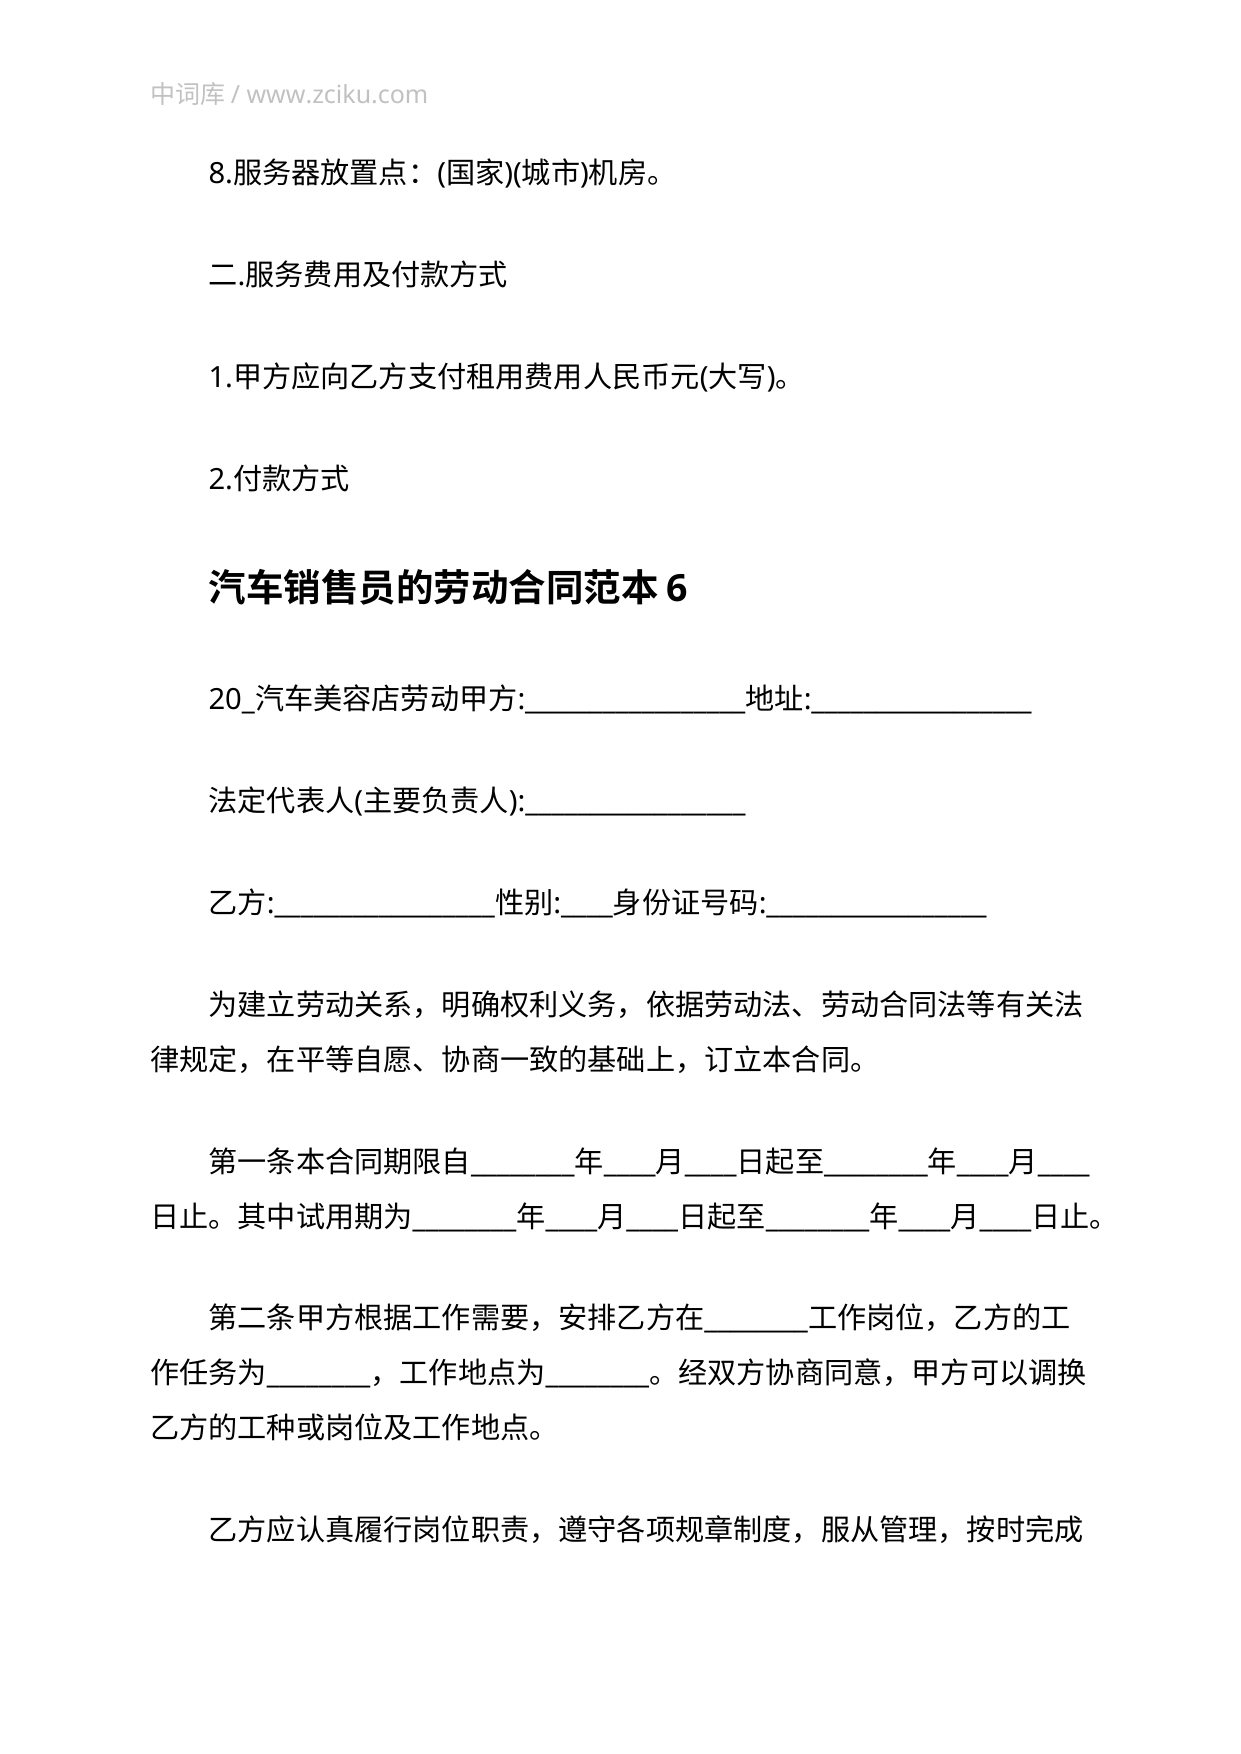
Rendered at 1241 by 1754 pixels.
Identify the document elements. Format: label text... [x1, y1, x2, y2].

text 法定代表人(主要负责人):_________________ [150, 777, 1090, 820]
text 1.甲方应向乙方支付租用费用人民币元(大写)。 [150, 354, 1090, 396]
text 第二条甲方根据工作需要，安排乙方在________工作岗位，乙方的工作任务为________，工作地点为________。经双方协商同意，甲方可以调换乙方的工种或岗位及工作地点。 [150, 1295, 1090, 1447]
text 二.服务费用及付款方式 [150, 252, 1090, 294]
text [150, 1507, 1090, 1549]
text 8.服务器放置点：(国家)(城市)机房。 [150, 150, 1090, 192]
text 汽车销售员的劳动合同范本6 [150, 558, 1090, 612]
text 20_汽车美容店劳动甲方:_________________地址:_________________ [150, 676, 1090, 718]
text 2.付款方式 [150, 456, 1090, 498]
text 乙方:_________________性别:____身份证号码:_________________ [150, 879, 1090, 922]
text 第一条本合同期限自________年____月____日起至________年____月____日止。其中试用期为________年____月____日起至________年____月____日止。 [150, 1138, 1090, 1236]
text 为建立劳动关系，明确权利义务，依据劳动法、劳动合同法等有关法律规定，在平等自愿、协商一致的基础上，订立本合同。 [150, 981, 1090, 1079]
